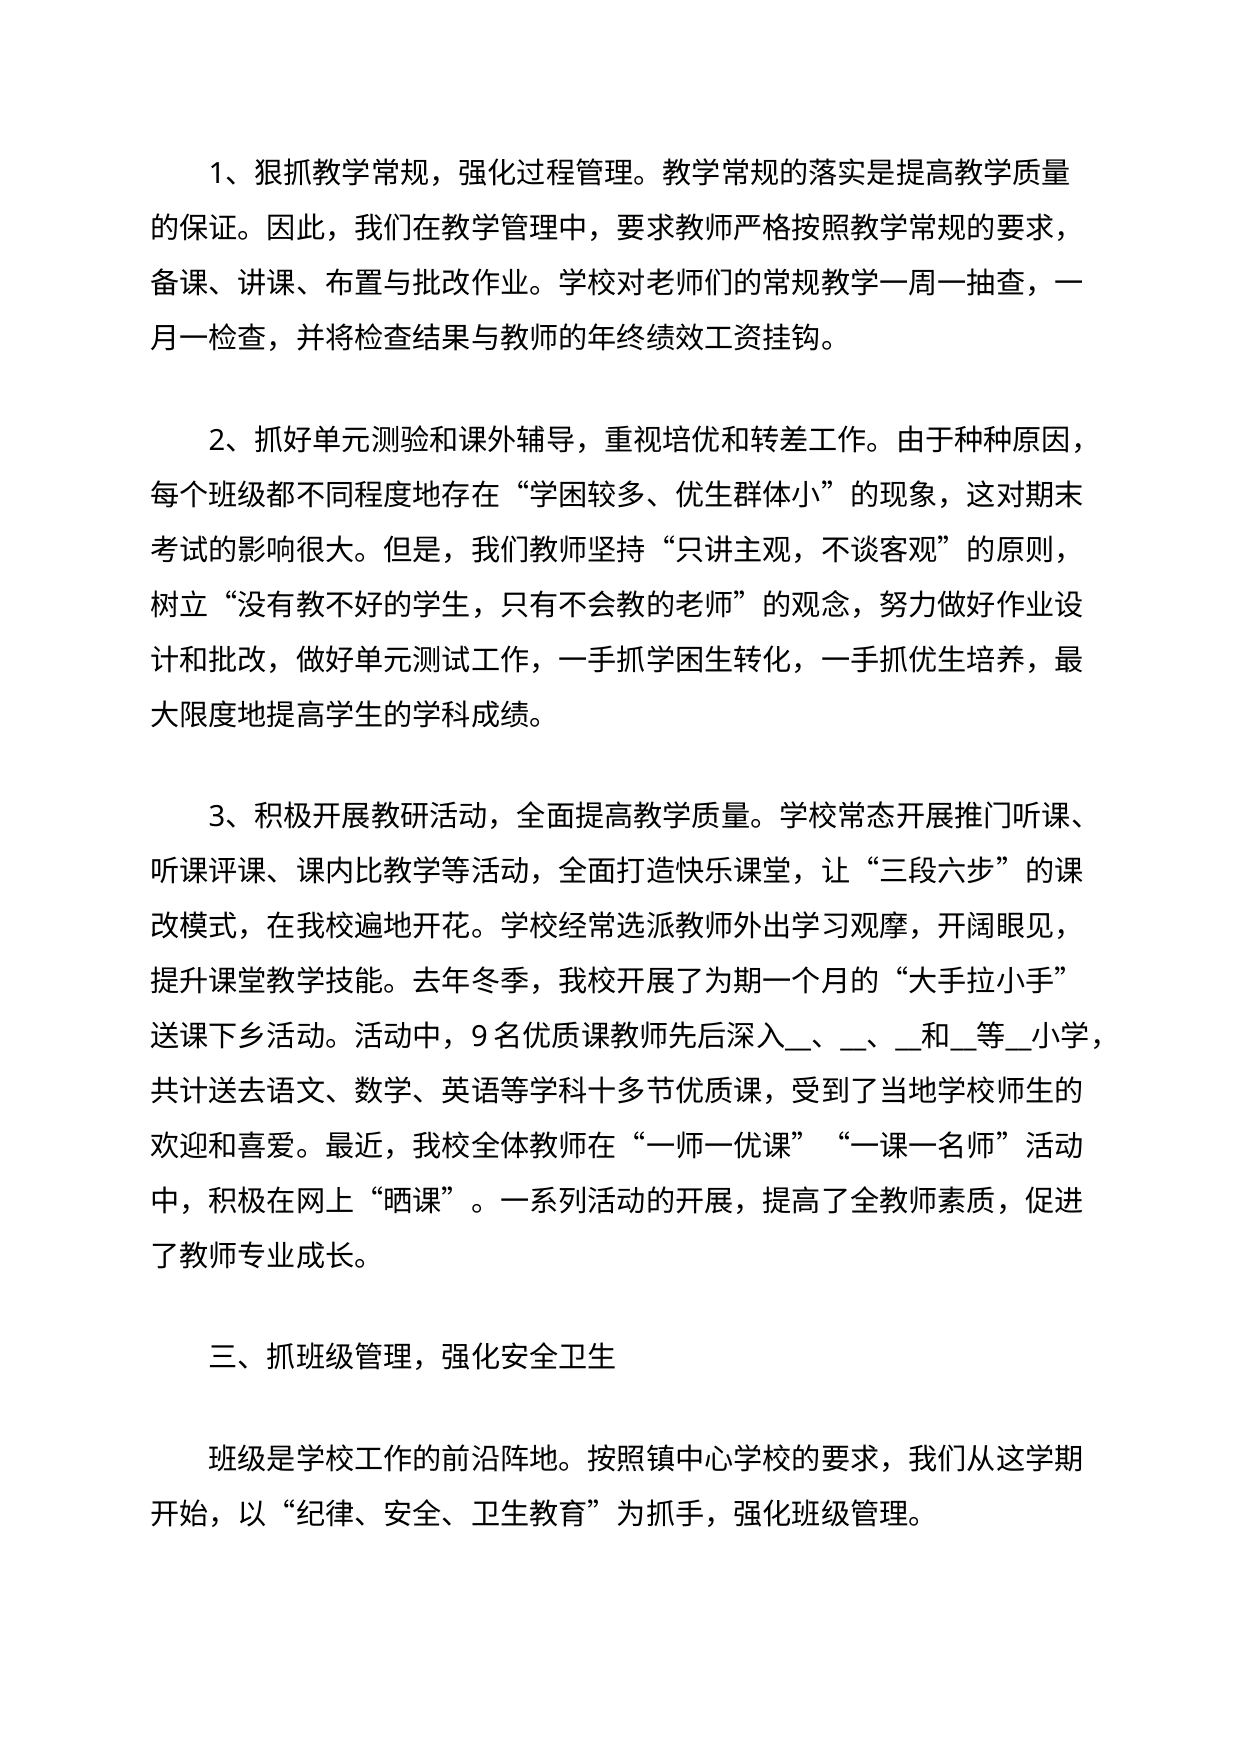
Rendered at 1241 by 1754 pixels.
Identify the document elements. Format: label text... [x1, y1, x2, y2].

text 班级是学校工作的前沿阵地。按照镇中心学校的要求，我们从这学期开始，以“纪律、安全、卫生教育”为抓手，强化班级管理。 [150, 1436, 1090, 1533]
text 3、积极开展教研活动，全面提高教学质量。学校常态开展推门听课、听课评课、课内比教学等活动，全面打造快乐课堂，让“三段六步”的课改模式，在我校遍地开花。学校经常选派教师外出学习观摩，开阔眼见，提升课堂教学技能。去年冬季，我校开展了为期一个月的“大手拉小手”送课下乡活动。活动中，9名优质课教师先后深入__、__、__和__等__小学，共计送去语文、数学、英语等学科十多节优质课，受到了当地学校师生的欢迎和喜爱。最近，我校全体教师在“一师一优课”“一课一名师”活动中，积极在网上“晒课”。一系列活动的开展，提高了全教师素质，促进了教师专业成长。 [150, 793, 1090, 1274]
text 1、狠抓教学常规，强化过程管理。教学常规的落实是提高教学质量的保证。因此，我们在教学管理中，要求教师严格按照教学常规的要求，备课、讲课、布置与批改作业。学校对老师们的常规教学一周一抽查，一月一检查，并将检查结果与教师的年终绩效工资挂钩。 [150, 150, 1090, 357]
text 三、抓班级管理，强化安全卫生 [150, 1334, 1090, 1376]
text 2、抓好单元测验和课外辅导，重视培优和转差工作。由于种种原因，每个班级都不同程度地存在“学困较多、优生群体小”的现象，这对期末考试的影响很大。但是，我们教师坚持“只讲主观，不谈客观”的原则，树立“没有教不好的学生，只有不会教的老师”的观念，努力做好作业设计和批改，做好单元测试工作，一手抓学困生转化，一手抓优生培养，最大限度地提高学生的学科成绩。 [150, 417, 1090, 733]
